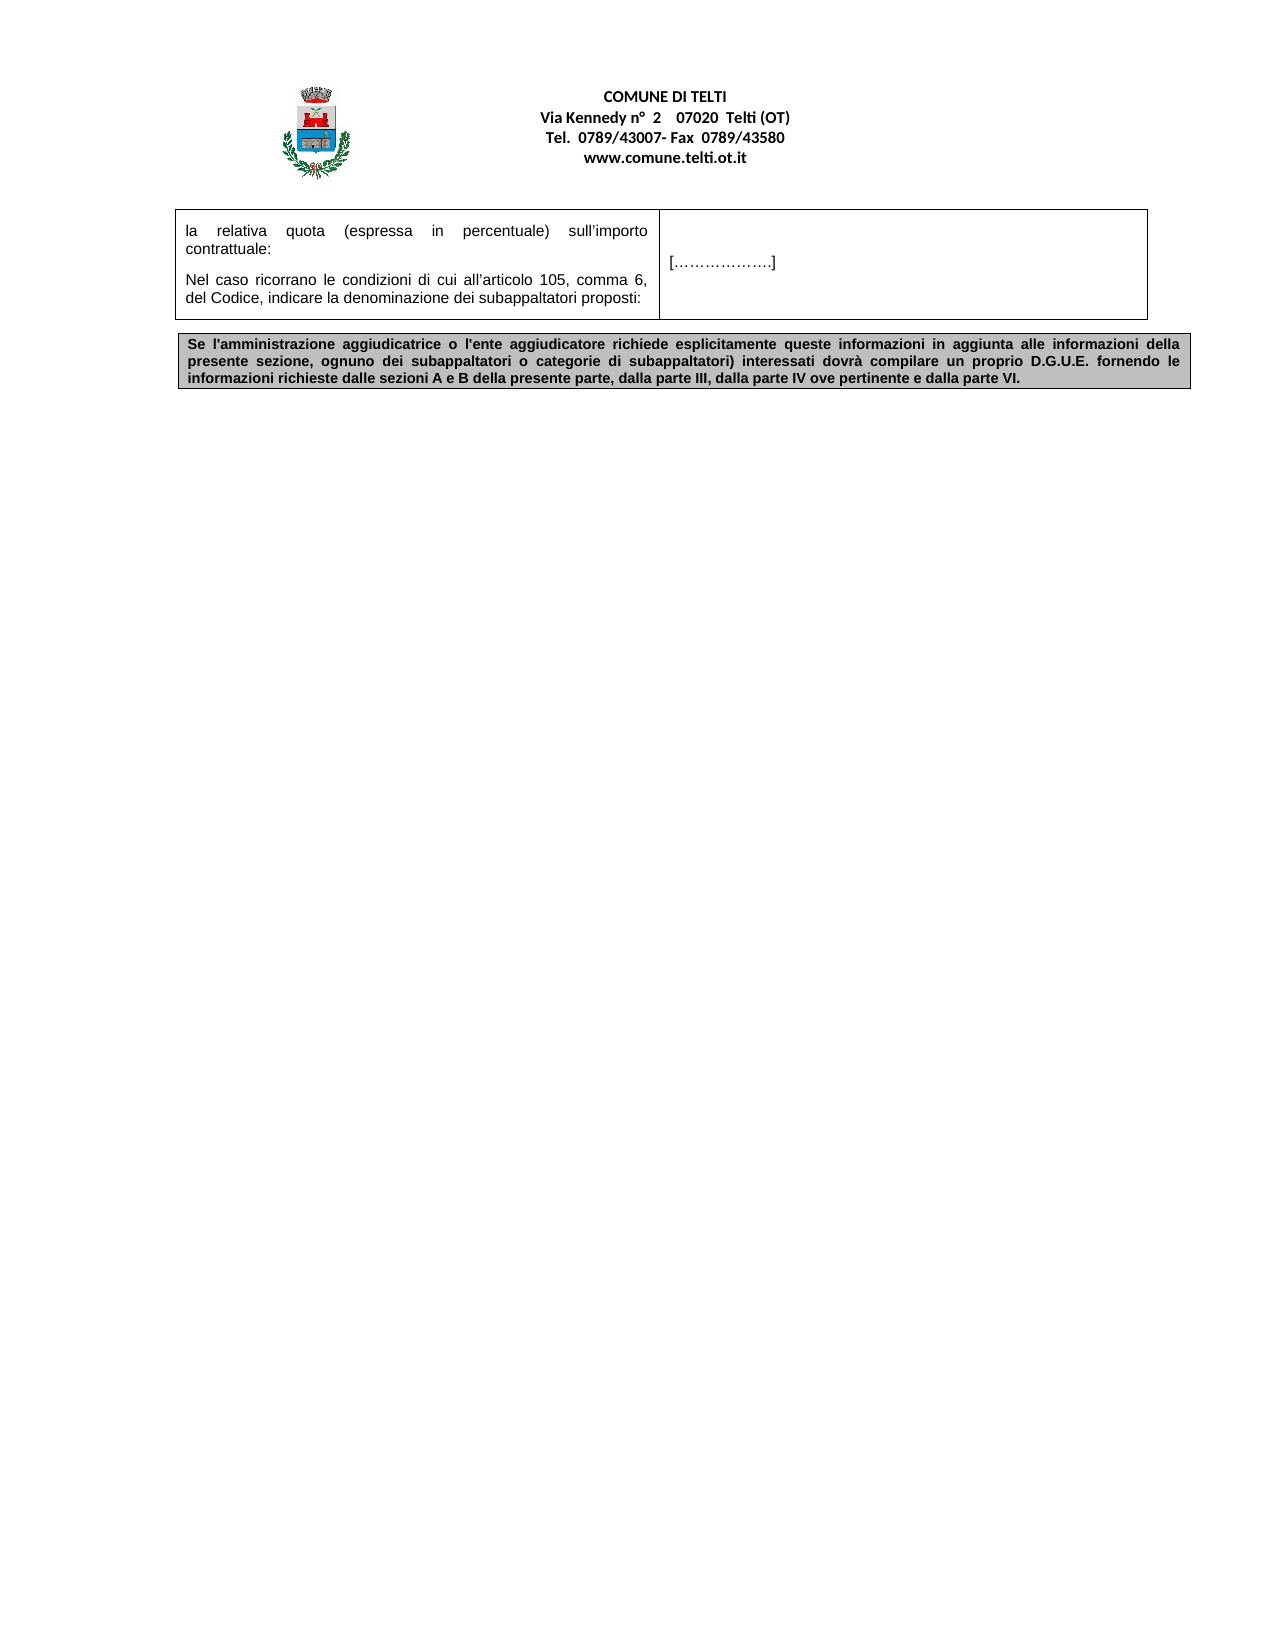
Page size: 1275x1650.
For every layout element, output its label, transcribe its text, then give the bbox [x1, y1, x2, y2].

title Se l'amministrazione aggiudicatrice o l'ente aggiudicatore richiede esplicitamente queste informazioni in aggiunta alle informazioni della presente sezione, ognuno dei subappaltatori o categorie di subappaltatori) interessati dovrà compilare un proprio D.G.U.E. fornendo le informazioni richieste dalle sezioni A e B della presente parte, dalla parte III, dalla parte IV ove pertinente e dalla parte VI. [179, 334, 1190, 388]
table_cell [ ]Sì [ ]No [……………….] [……………….] [……………….] [660, 210, 1147, 319]
picture [279, 75, 353, 180]
